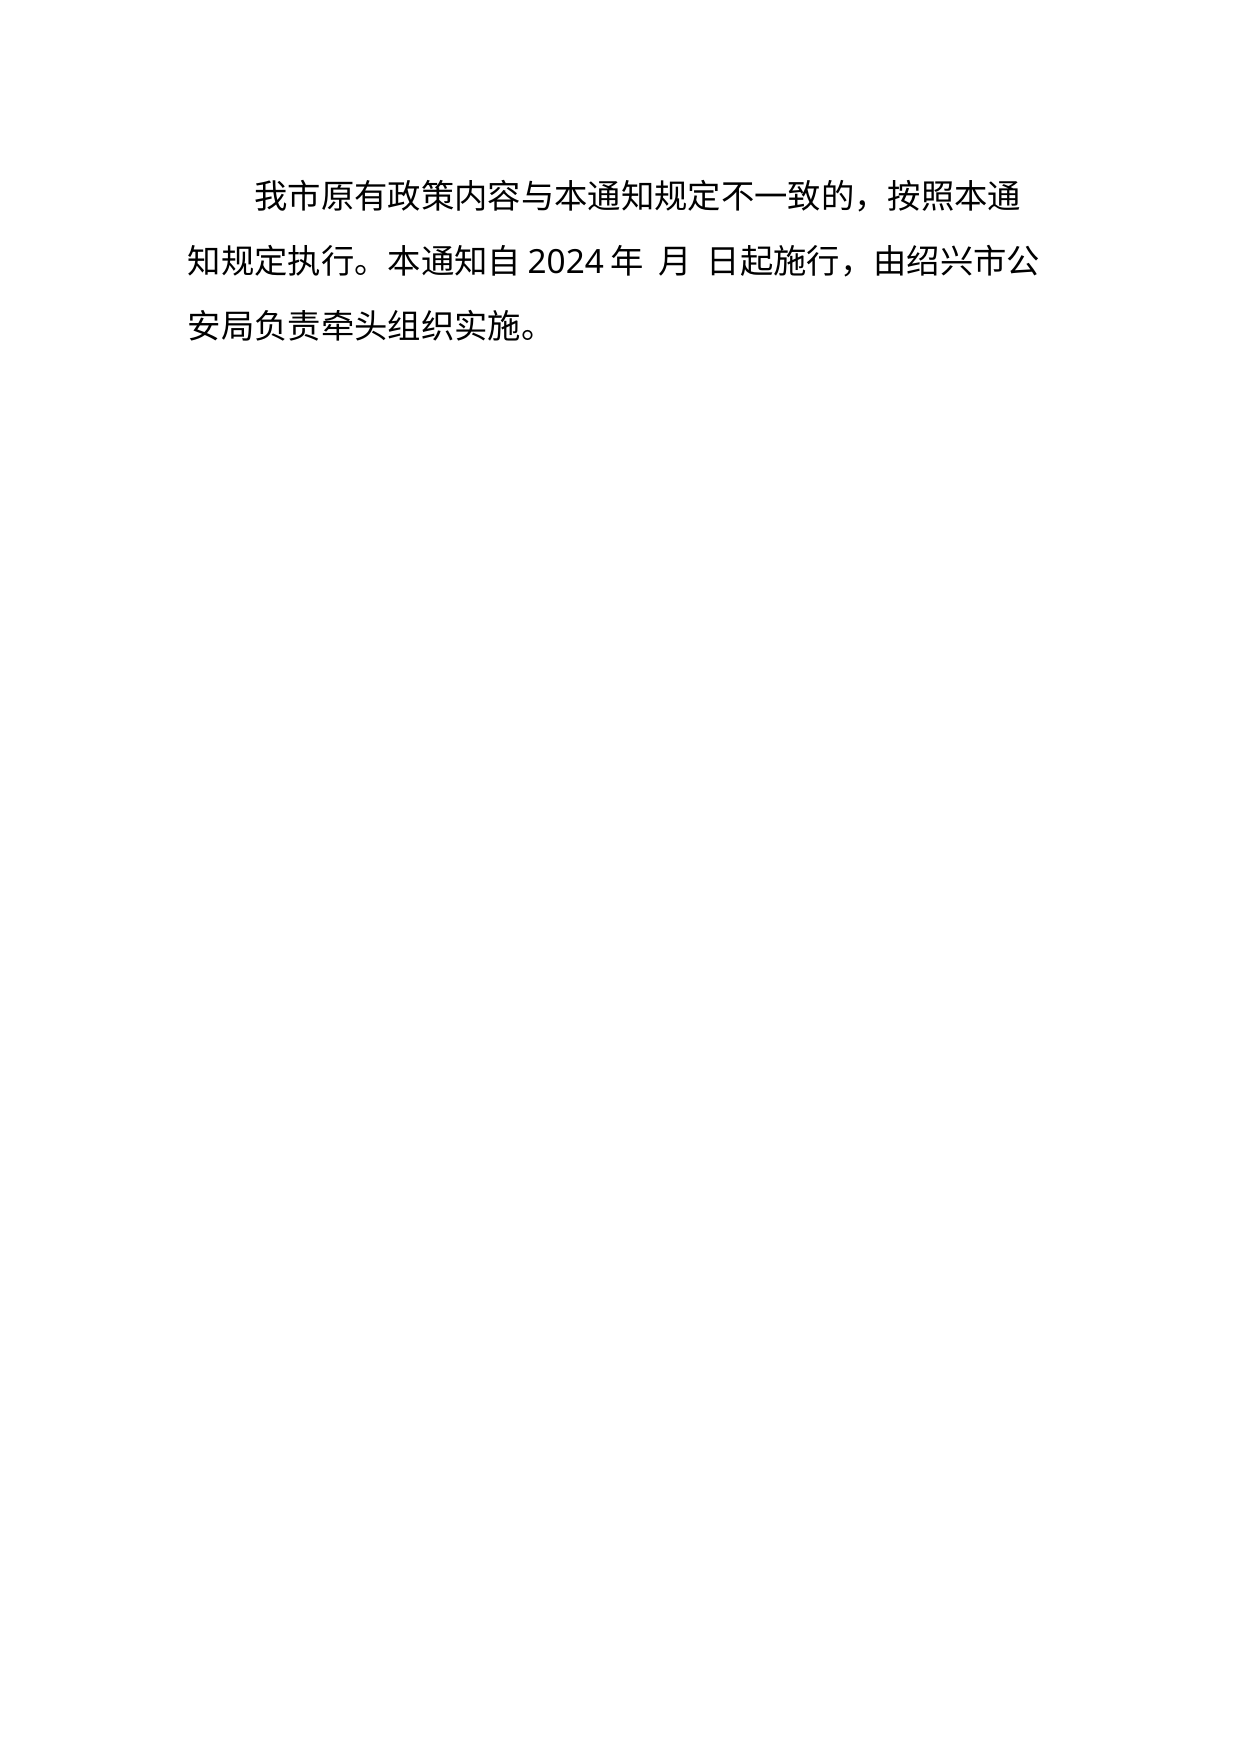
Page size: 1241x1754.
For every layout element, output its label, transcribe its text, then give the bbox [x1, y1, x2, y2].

text 我市原有政策内容与本通知规定不一致的，按照本通知规定执行。本通知自2024年 月 日起施行，由绍兴市公安局负责牵头组织实施。 [187, 162, 1053, 357]
